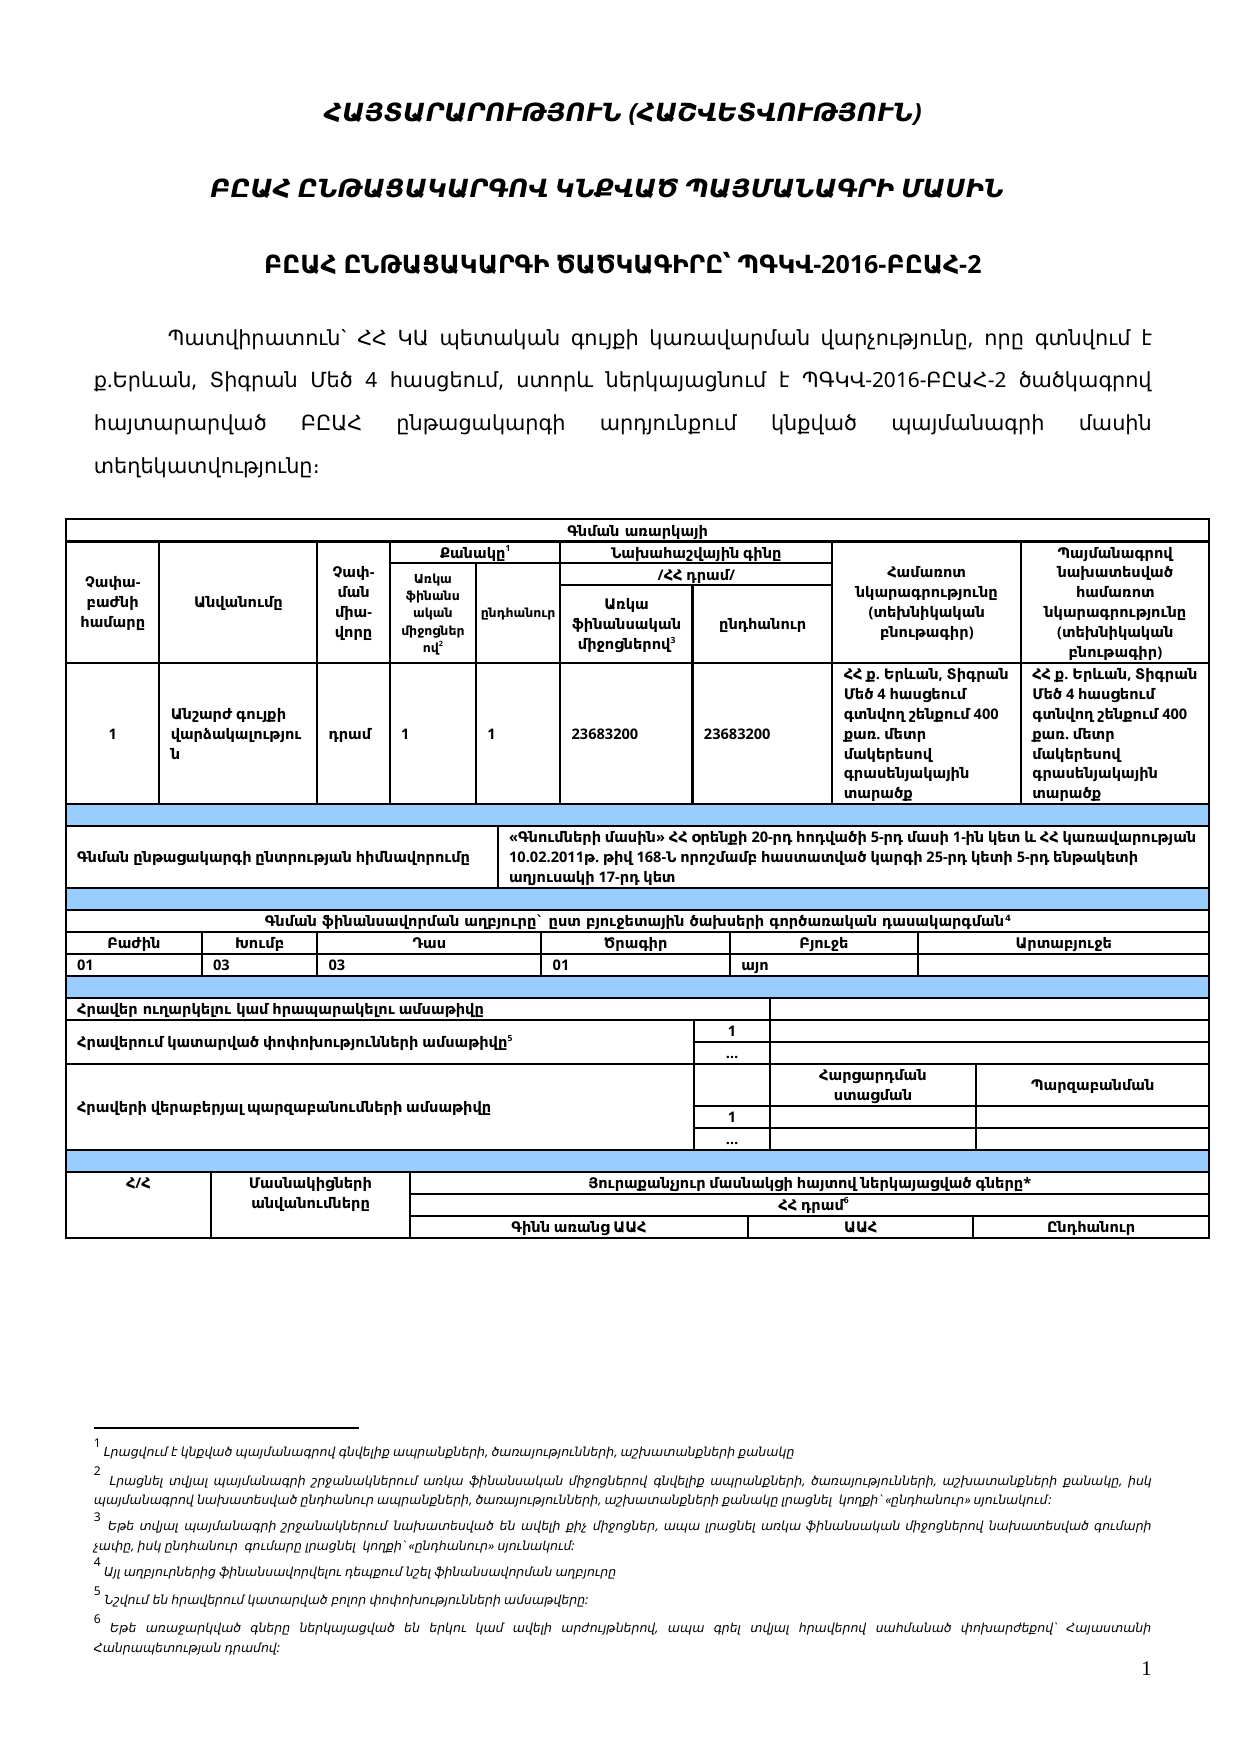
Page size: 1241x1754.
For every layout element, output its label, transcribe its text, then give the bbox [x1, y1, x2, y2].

table_cell Ծրագիր [542, 933, 729, 953]
table_cell այո [731, 955, 917, 975]
table_cell 1 [695, 1107, 769, 1127]
table_cell Առկա ֆինանսական միջոցներով [561, 586, 691, 662]
table_cell Դաս [318, 933, 540, 953]
table_cell 1 [477, 664, 559, 803]
table_cell ընդհանուր [477, 564, 559, 662]
table_cell Առկա ֆինանսական միջոցներով [391, 564, 475, 662]
table_cell Յուրաքանչյուր մասնակցի հայտով ներկայացված գները* [411, 1173, 1208, 1192]
text Պատվիրատուն` ՀՀ ԿԱ պետական գույքի կառավարման վարչությունը, որը գտնվում է ք.Երևան, Տիգրան Մեծ 4 հասցեում, ստորև ներկայացնում է ՊԳԿՎ-2016-ԲԸԱՀ-2 ծածկագրով հայտարարված ԲԸԱՀ ընթացակարգի արդյունքում կնքված պայմանագրի մասին տեղեկատվությունը։ [94, 323, 1152, 479]
table_cell Ընդհանուր [974, 1217, 1208, 1237]
table_cell ՀՀ դրամ [411, 1195, 1208, 1215]
table_cell Համառոտ նկարագրությունը (տեխնիկական բնութագիր) [833, 543, 1020, 662]
table_cell դրամ [318, 664, 389, 803]
table_cell [695, 1065, 769, 1104]
table_cell 23683200 [561, 664, 691, 803]
table_cell [771, 1043, 1208, 1063]
table_cell [67, 977, 1208, 997]
subtitle ԲԸԱՀ ԸՆԹԱՑԱԿԱՐԳԻ ԾԱԾԿԱԳԻՐԸ՝ ՊԳԿՎ-2016-ԲԸԱՀ-2 [94, 247, 1152, 281]
table_cell Գնման ֆինանսավորման աղբյուրը` ըստ բյուջետային ծախսերի գործառական դասակարգման [67, 911, 1208, 931]
table_cell [67, 889, 1208, 909]
table_cell Բաժին [67, 933, 201, 953]
table_cell Նախահաշվային գինը [561, 543, 831, 562]
table_cell Անվանումը [160, 543, 316, 662]
table_cell Չափա-բաժնի համարը [67, 543, 158, 662]
text ԲԸԱՀ ԸՆԹԱՑԱԿԱՐԳՈՎ ԿՆՔՎԱԾ ՊԱՅՄԱՆԱԳՐԻ ՄԱՍԻՆ [94, 171, 1152, 205]
table_cell [67, 805, 1208, 825]
table_cell Պարզաբանման [977, 1065, 1208, 1104]
table_cell Հրավեր ուղարկելու կամ հրապարակելու ամսաթիվը [67, 999, 769, 1019]
table_cell [67, 1151, 1208, 1171]
table_cell ընդհանուր [694, 586, 831, 662]
table_cell 23683200 [694, 664, 831, 803]
table_cell Մասնակիցների անվանումները [212, 1173, 409, 1237]
table_cell 1 [67, 664, 158, 803]
table_cell Հ/Հ [67, 1173, 210, 1237]
table_cell 1 [695, 1021, 769, 1041]
table_cell Քանակը [391, 543, 559, 562]
table_cell Գնման ընթացակարգի ընտրության հիմնավորումը [67, 827, 497, 887]
table_cell Հրավերում կատարված փոփոխությունների ամսաթիվը [67, 1021, 693, 1063]
table_cell 03 [203, 955, 316, 975]
table_cell [977, 1129, 1208, 1148]
table_cell Խումբ [203, 933, 316, 953]
table_cell Պայմանագրով նախատեսված համառոտ նկարագրությունը (տեխնիկական բնութագիր) [1022, 543, 1208, 662]
table_cell Հարցարդման ստացման [771, 1065, 975, 1104]
table_cell Հրավերի վերաբերյալ պարզաբանումների ամսաթիվը [67, 1065, 693, 1148]
table_cell ՀՀ ք. Երևան, Տիգրան Մեծ 4 հասցեում գտնվող շենքում 400 քառ. մետր մակերեսով գրասենյակային տարածք [833, 664, 1020, 803]
table_cell 01 [542, 955, 729, 975]
table_cell [919, 955, 1208, 975]
table_cell [771, 1107, 975, 1127]
table_cell 1 [391, 664, 475, 803]
table_cell [771, 999, 1208, 1019]
table_cell ՀՀ ք. Երևան, Տիգրան Մեծ 4 հասցեում գտնվող շենքում 400 քառ. մետր մակերեսով գրասենյակային տարածք [1022, 664, 1208, 803]
table_cell … [695, 1043, 769, 1063]
table_cell … [695, 1129, 769, 1148]
text ՀԱՅՏԱՐԱՐՈՒԹՅՈՒՆ (ՀԱՇՎԵՏՎՈՒԹՅՈՒՆ) [94, 95, 1152, 129]
table_cell Գինն առանց ԱԱՀ [411, 1217, 747, 1237]
table_cell [977, 1107, 1208, 1127]
table_cell Բյուջե [731, 933, 917, 953]
table_cell Անշարժ գույքի վարձակալություն [160, 664, 316, 803]
table_cell Արտաբյուջե [919, 933, 1208, 953]
table_cell 03 [318, 955, 540, 975]
table_cell ԱԱՀ [749, 1217, 972, 1237]
table_cell [771, 1021, 1208, 1041]
table_header Գնման առարկայի [67, 520, 1208, 540]
table_cell Չափ-ման միա-վորը [318, 543, 389, 662]
table_cell «Գնումների մասին» ՀՀ օրենքի 20-րդ հոդվածի 5-րդ մասի 1-ին կետ և ՀՀ կառավարության 10.02.2011թ. թիվ 168-Ն որոշմամբ հաստատված կարգի 25-րդ կետի 5-րդ ենթակետի աղյուսակի 17-րդ կետ [499, 827, 1208, 887]
table_cell [771, 1129, 975, 1148]
table_cell /ՀՀ դրամ/ [561, 564, 831, 584]
table_cell 01 [67, 955, 201, 975]
